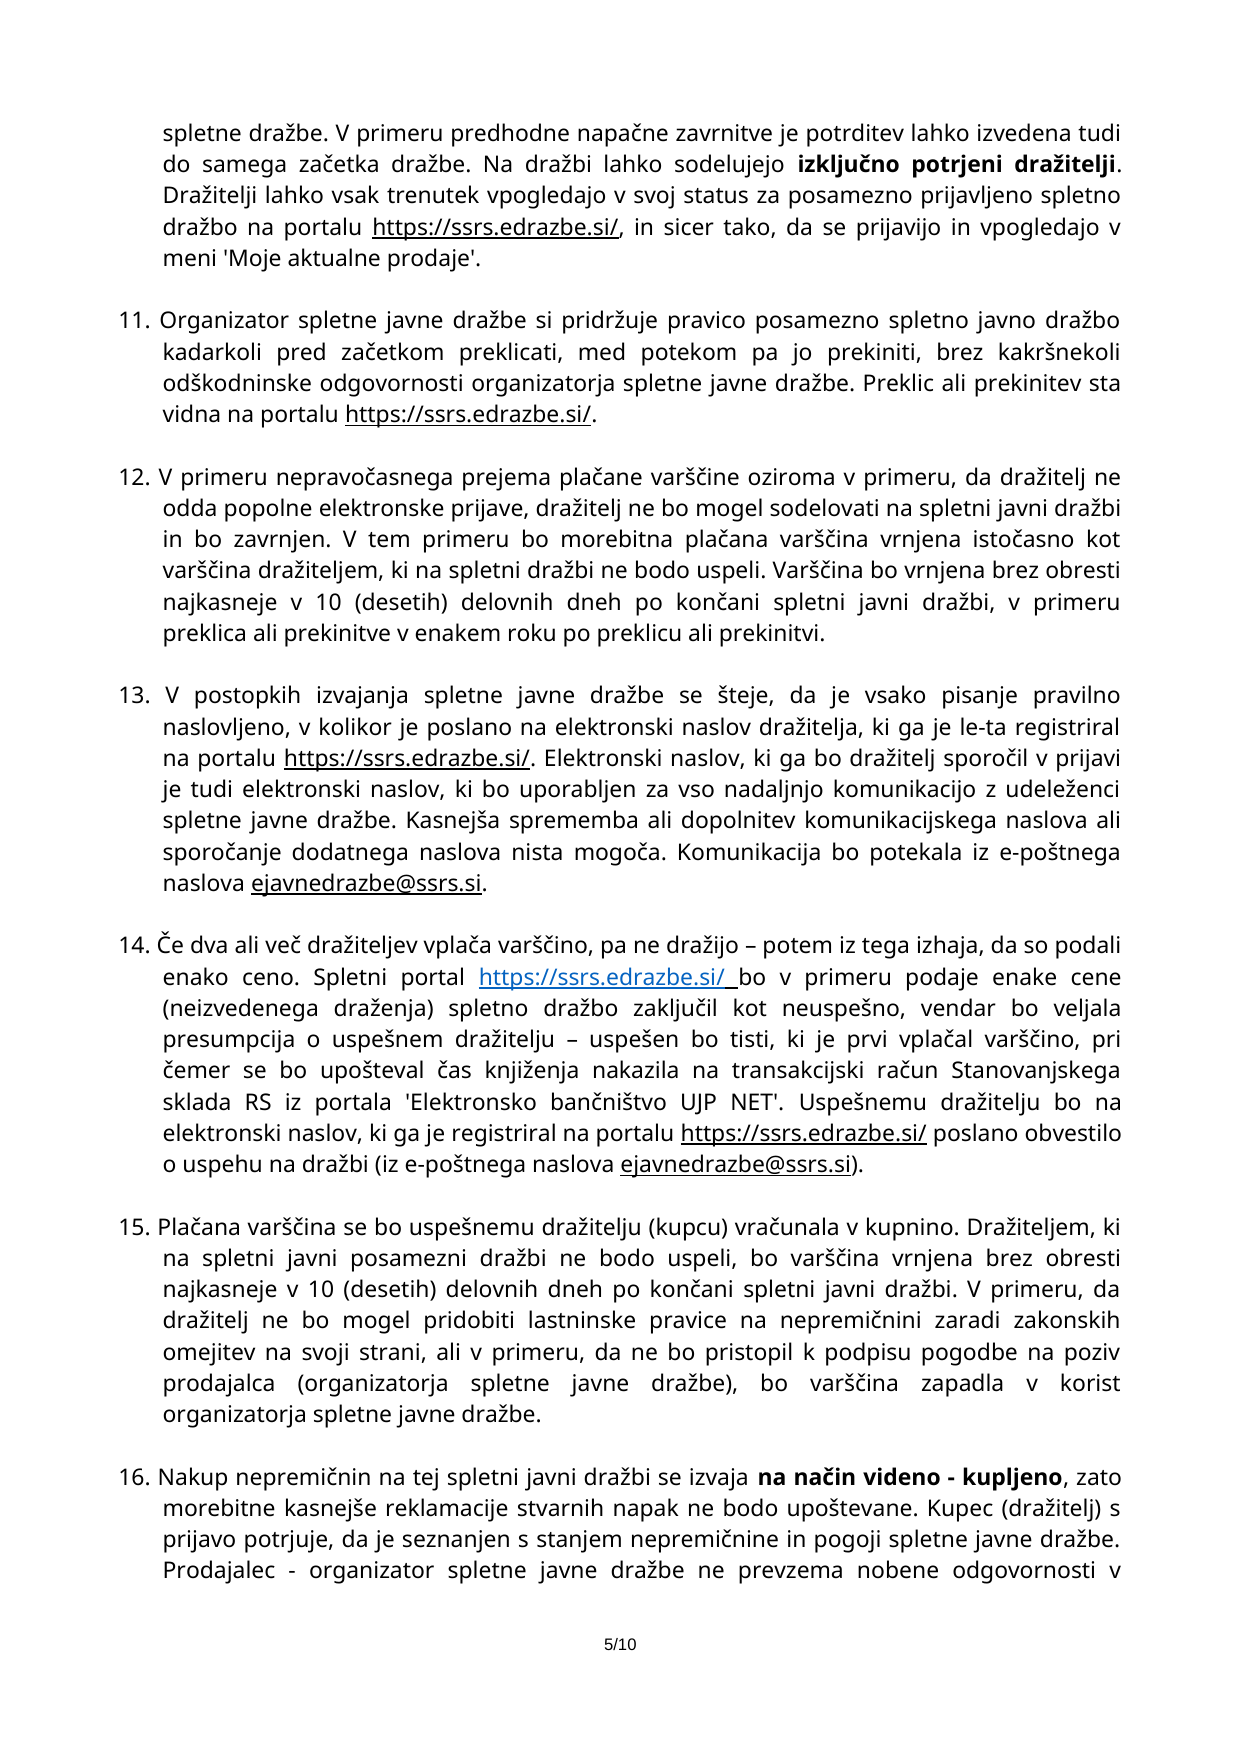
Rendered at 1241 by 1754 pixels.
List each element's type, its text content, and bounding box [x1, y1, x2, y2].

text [118, 117, 1122, 273]
text 14. Če dva ali več dražiteljev vplača varščino, pa ne dražijo – potem iz tega izhaja, da so podali enako ceno. Spletni portal https://ssrs.edrazbe.si/ bo v primeru podaje enake cene (neizvedenega draženja) spletno dražbo zaključil kot neuspešno, vendar bo veljala presumpcija o uspešnem dražitelju – uspešen bo tisti, ki je prvi vplačal varščino, pri čemer se bo upošteval čas knjiženja nakazila na transakcijski račun Stanovanjskega sklada RS iz portala 'Elektronsko bančništvo UJP NET'. Uspešnemu dražitelju bo na elektronski naslov, ki ga je registriral na portalu https://ssrs.edrazbe.si/ poslano obvestilo o uspehu na dražbi (iz e-poštnega naslova ejavnedrazbe@ssrs.si). [118, 929, 1122, 1179]
text 11. Organizator spletne javne dražbe si pridržuje pravico posamezno spletno javno dražbo kadarkoli pred začetkom preklicati, med potekom pa jo prekiniti, brez kakršnekoli odškodninske odgovornosti organizatorja spletne javne dražbe. Preklic ali prekinitev sta vidna na portalu https://ssrs.edrazbe.si/. [118, 304, 1122, 429]
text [118, 1461, 1122, 1586]
text 15. Plačana varščina se bo uspešnemu dražitelju (kupcu) vračunala v kupnino. Dražiteljem, ki na spletni javni posamezni dražbi ne bodo uspeli, bo varščina vrnjena brez obresti najkasneje v 10 (desetih) delovnih dneh po končani spletni javni dražbi. V primeru, da dražitelj ne bo mogel pridobiti lastninske pravice na nepremičnini zaradi zakonskih omejitev na svoji strani, ali v primeru, da ne bo pristopil k podpisu pogodbe na poziv prodajalca (organizatorja spletne javne dražbe), bo varščina zapadla v korist organizatorja spletne javne dražbe. [118, 1211, 1122, 1429]
text 12. V primeru nepravočasnega prejema plačane varščine oziroma v primeru, da dražitelj ne odda popolne elektronske prijave, dražitelj ne bo mogel sodelovati na spletni javni dražbi in bo zavrnjen. V tem primeru bo morebitna plačana varščina vrnjena istočasno kot varščina dražiteljem, ki na spletni dražbi ne bodo uspeli. Varščina bo vrnjena brez obresti najkasneje v 10 (desetih) delovnih dneh po končani spletni javni dražbi, v primeru preklica ali prekinitve v enakem roku po preklicu ali prekinitvi. [118, 461, 1122, 648]
text 13. V postopkih izvajanja spletne javne dražbe se šteje, da je vsako pisanje pravilno naslovljeno, v kolikor je poslano na elektronski naslov dražitelja, ki ga je le-ta registriral na portalu https://ssrs.edrazbe.si/. Elektronski naslov, ki ga bo dražitelj sporočil v prijavi je tudi elektronski naslov, ki bo uporabljen za vso nadaljnjo komunikacijo z udeleženci spletne javne dražbe. Kasnejša sprememba ali dopolnitev komunikacijskega naslova ali sporočanje dodatnega naslova nista mogoča. Komunikacija bo potekala iz e-poštnega naslova ejavnedrazbe@ssrs.si. [118, 679, 1122, 898]
